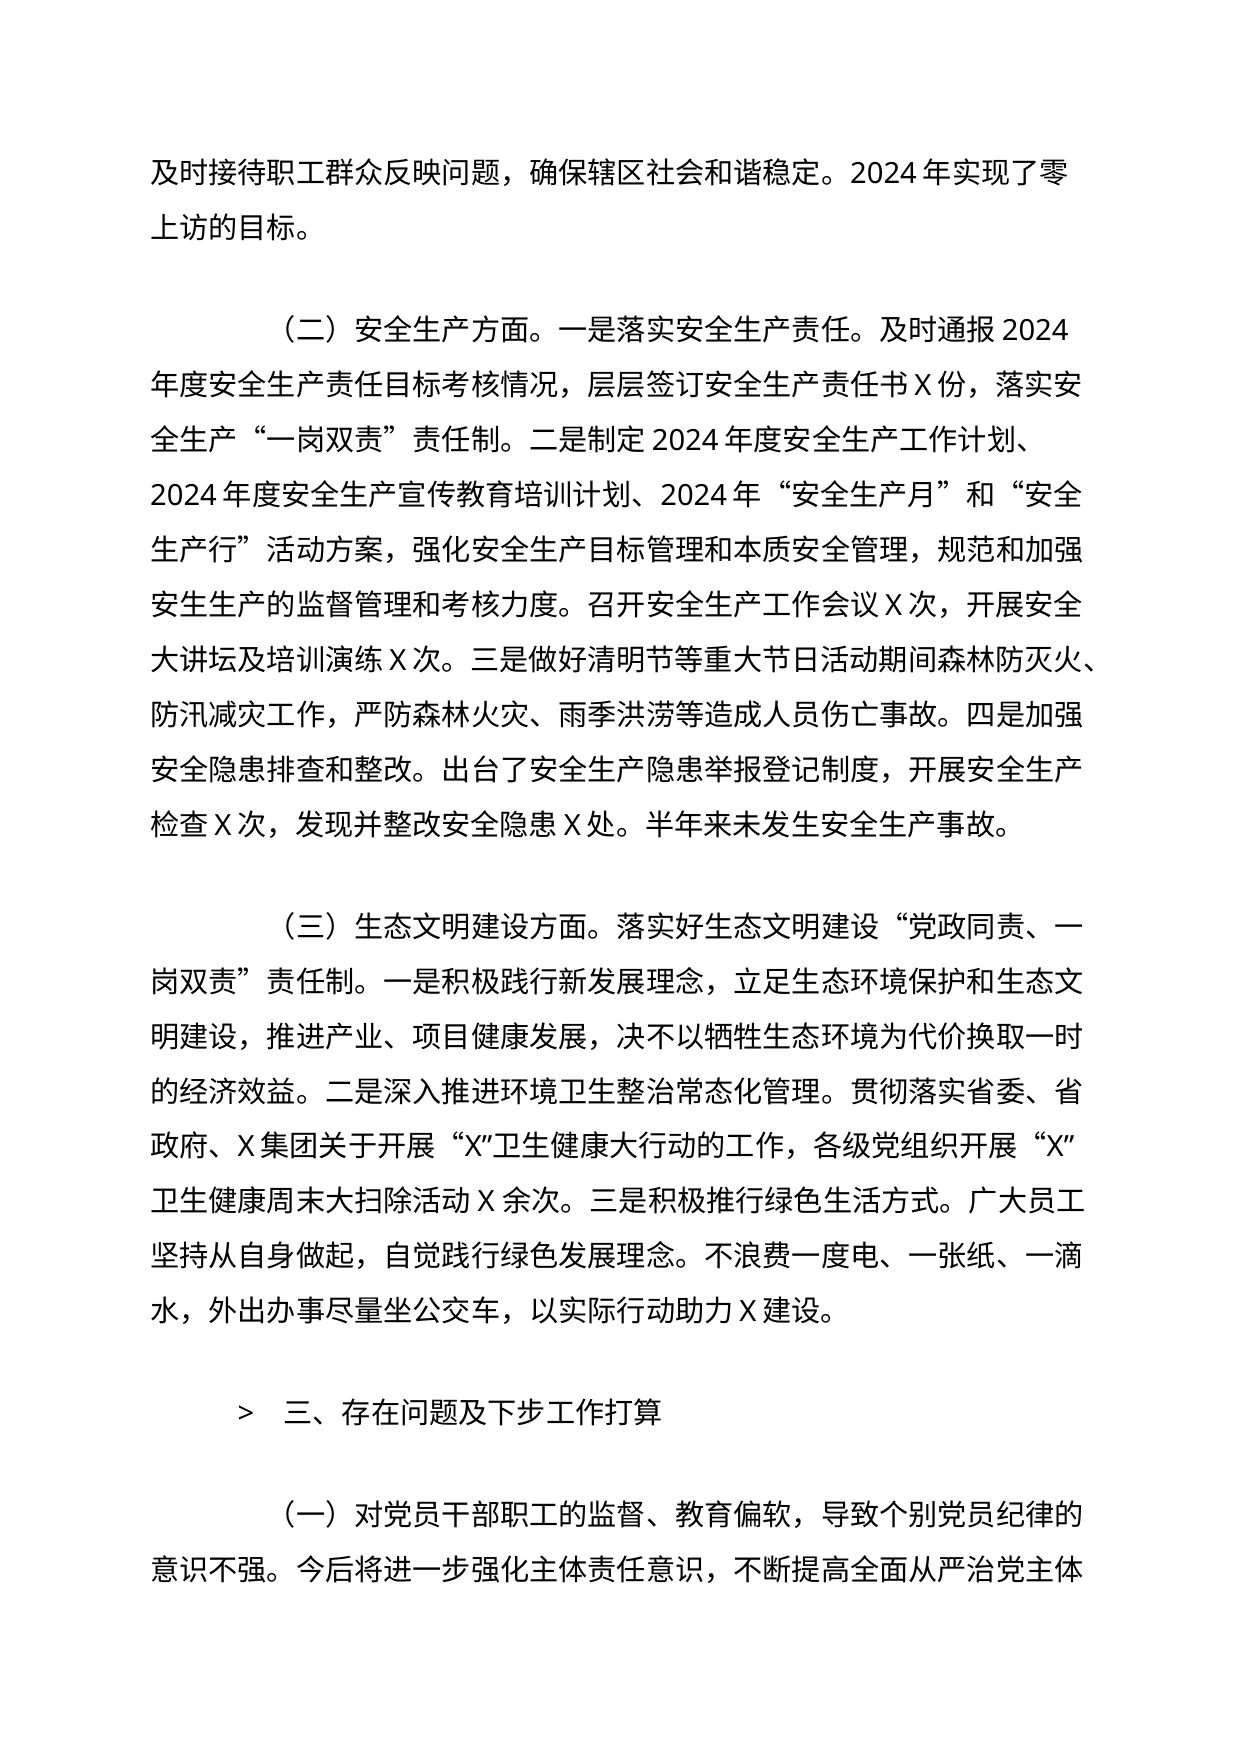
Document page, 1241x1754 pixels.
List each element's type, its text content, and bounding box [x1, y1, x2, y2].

text （三）生态文明建设方面。落实好生态文明建设“党政同责、一岗双责”责任制。一是积极践行新发展理念，立足生态环境保护和生态文明建设，推进产业、项目健康发展，决不以牺牲生态环境为代价换取一时的经济效益。二是深入推进环境卫生整治常态化管理。贯彻落实省委、省政府、X集团关于开展“X”卫生健康大行动的工作，各级党组织开展“X”卫生健康周末大扫除活动 X 余次。三是积极推行绿色生活方式。广大员工坚持从自身做起，自觉践行绿色发展理念。不浪费一度电、一张纸、一滴水，外出办事尽量坐公交车，以实际行动助力X建设。 [150, 903, 1090, 1330]
text > 三、存在问题及下步工作打算 [150, 1390, 1090, 1432]
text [150, 150, 1090, 247]
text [150, 1492, 1090, 1589]
text （二）安全生产方面。一是落实安全生产责任。及时通报2024年度安全生产责任目标考核情况，层层签订安全生产责任书X份，落实安全生产“一岗双责”责任制。二是制定2024年度安全生产工作计划、2024年度安全生产宣传教育培训计划、2024年“安全生产月”和“安全生产行”活动方案，强化安全生产目标管理和本质安全管理，规范和加强安生生产的监督管理和考核力度。召开安全生产工作会议X次，开展安全大讲坛及培训演练X次。三是做好清明节等重大节日活动期间森林防灭火、防汛减灾工作，严防森林火灾、雨季洪涝等造成人员伤亡事故。四是加强安全隐患排查和整改。出台了安全生产隐患举报登记制度，开展安全生产检查X次，发现并整改安全隐患X处。半年来未发生安全生产事故。 [150, 307, 1090, 844]
